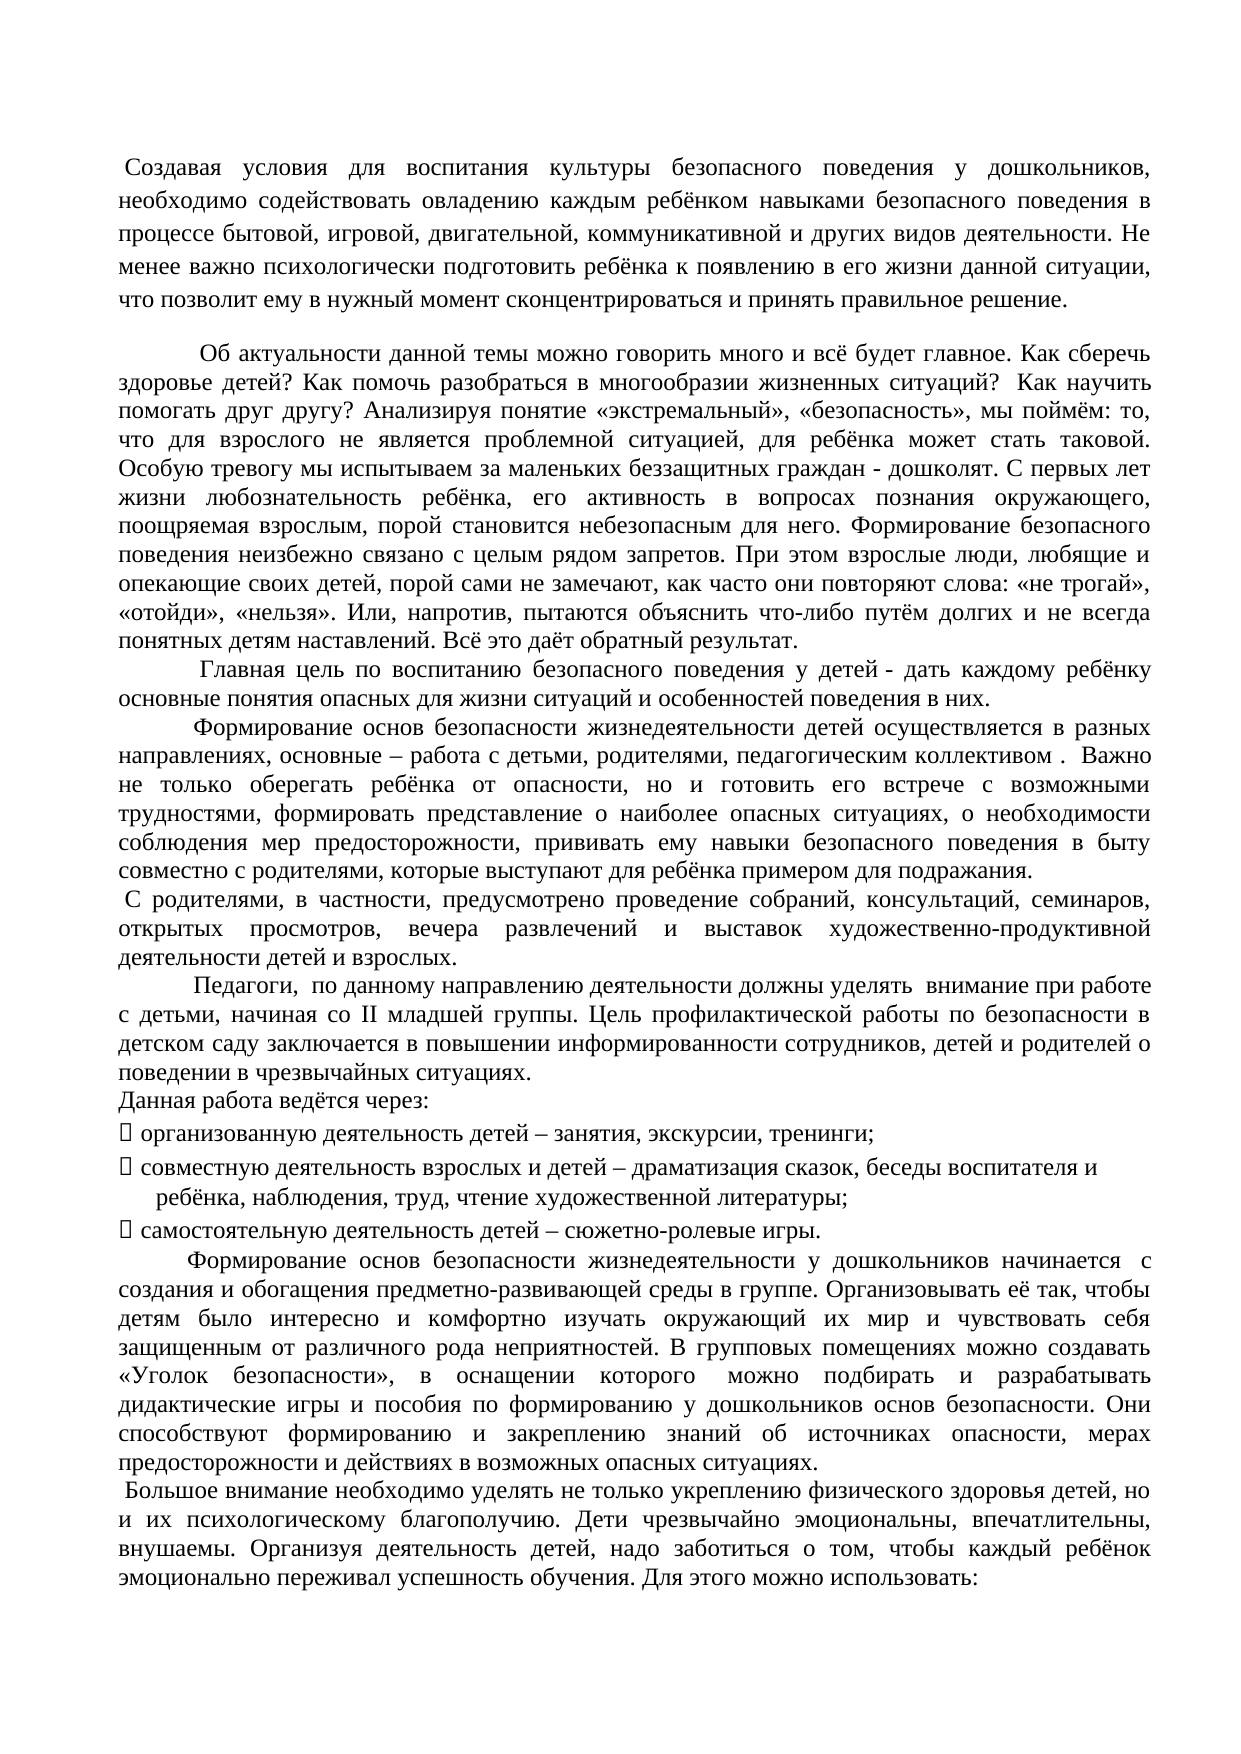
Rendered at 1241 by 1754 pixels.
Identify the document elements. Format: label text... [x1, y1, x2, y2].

text Формирование основ безопасности жизнедеятельности у дошкольников начинается с создания и обогащения предметно-развивающей среды в группе. Организовывать её так, чтобы детям было интересно и комфортно изучать окружающий их мир и чувствовать себя защищенным от различного рода неприятностей. В групповых помещениях можно создавать «Уголок безопасности», в оснащении которого можно подбирать и разрабатывать дидактические игры и пособия по формированию у дошкольников основ безопасности. Они способствуют формированию и закреплению знаний об источниках опасности, мерах предосторожности и действиях в возможных опасных ситуациях. [118, 1245, 1152, 1475]
text Педагоги, по данному направлению деятельности должны уделять внимание при работе с детьми, начиная со II младшей группы. Цель профилактической работы по безопасности в детском саду заключается в повышении информированности сотрудников, детей и родителей о поведении в чрезвычайных ситуациях. [118, 971, 1152, 1086]
text Главная цель по воспитанию безопасного поведения у детей - дать каждому ребёнку основные понятия опасных для жизни ситуаций и особенностей поведения в них. [118, 654, 1152, 712]
text  самостоятельную деятельность детей – сюжетно-ролевые игры. [118, 1211, 1152, 1245]
text Формирование основ безопасности жизнедеятельности детей осуществляется в разных направлениях, основные – работа с детьми, родителями, педагогическим коллективом . Важно не только оберегать ребёнка от опасности, но и готовить его встрече с возможными трудностями, формировать представление о наиболее опасных ситуациях, о необходимости соблюдения мер предосторожности, прививать ему навыки безопасного поведения в быту совместно с родителями, которые выступают для ребёнка примером для подражания. [118, 712, 1152, 884]
text Об актуальности данной темы можно говорить много и всё будет главное. Как сберечь здоровье детей? Как помочь разобраться в многообразии жизненных ситуаций? Как научить помогать друг другу? Анализируя понятие «экстремальный», «безопасность», мы поймём: то, что для взрослого не является проблемной ситуацией, для ребёнка может стать таковой. Особую тревогу мы испытываем за маленьких беззащитных граждан - дошколят. С первых лет жизни любознательность ребёнка, его активность в вопросах познания окружающего, поощряемая взрослым, порой становится небезопасным для него. Формирование безопасного поведения неизбежно связано с целым рядом запретов. При этом взрослые люди, любящие и опекающие своих детей, порой сами не замечают, как часто они повторяют слова: «не трогай», «отойди», «нельзя». Или, напротив, пытаются объяснить что-либо путём долгих и не всегда понятных детям наставлений. Всё это даёт обратный результат. [118, 338, 1152, 654]
text Большое внимание необходимо уделять не только укреплению физического здоровья детей, но и их психологическому благополучию. Дети чрезвычайно эмоциональны, впечатлительны, внушаемы. Организуя деятельность детей, надо заботиться о том, чтобы каждый ребёнок эмоционально переживал успешность обучения. Для этого можно использовать: [118, 1475, 1152, 1590]
text С родителями, в частности, предусмотрено проведение собраний, консультаций, семинаров, открытых просмотров, вечера развлечений и выставок художественно-продуктивной деятельности детей и взрослых. [118, 884, 1152, 971]
text Данная работа ведётся через: [118, 1086, 1152, 1114]
text  совместную деятельность взрослых и детей – драматизация сказок, беседы воспитателя и ребёнка, наблюдения, труд, чтение художественной литературы; [118, 1148, 1152, 1211]
text Создавая условия для воспитания культуры безопасного поведения у дошкольников, необходимо содействовать овладению каждым ребёнком навыками безопасного поведения в процессе бытовой, игровой, двигательной, коммуникативной и других видов деятельности. Не менее важно психологически подготовить ребёнка к появлению в его жизни данной ситуации, что позволит ему в нужный момент сконцентрироваться и принять правильное решение. [118, 118, 1152, 313]
text  организованную деятельность детей – занятия, экскурсии, тренинги; [118, 1114, 1152, 1148]
